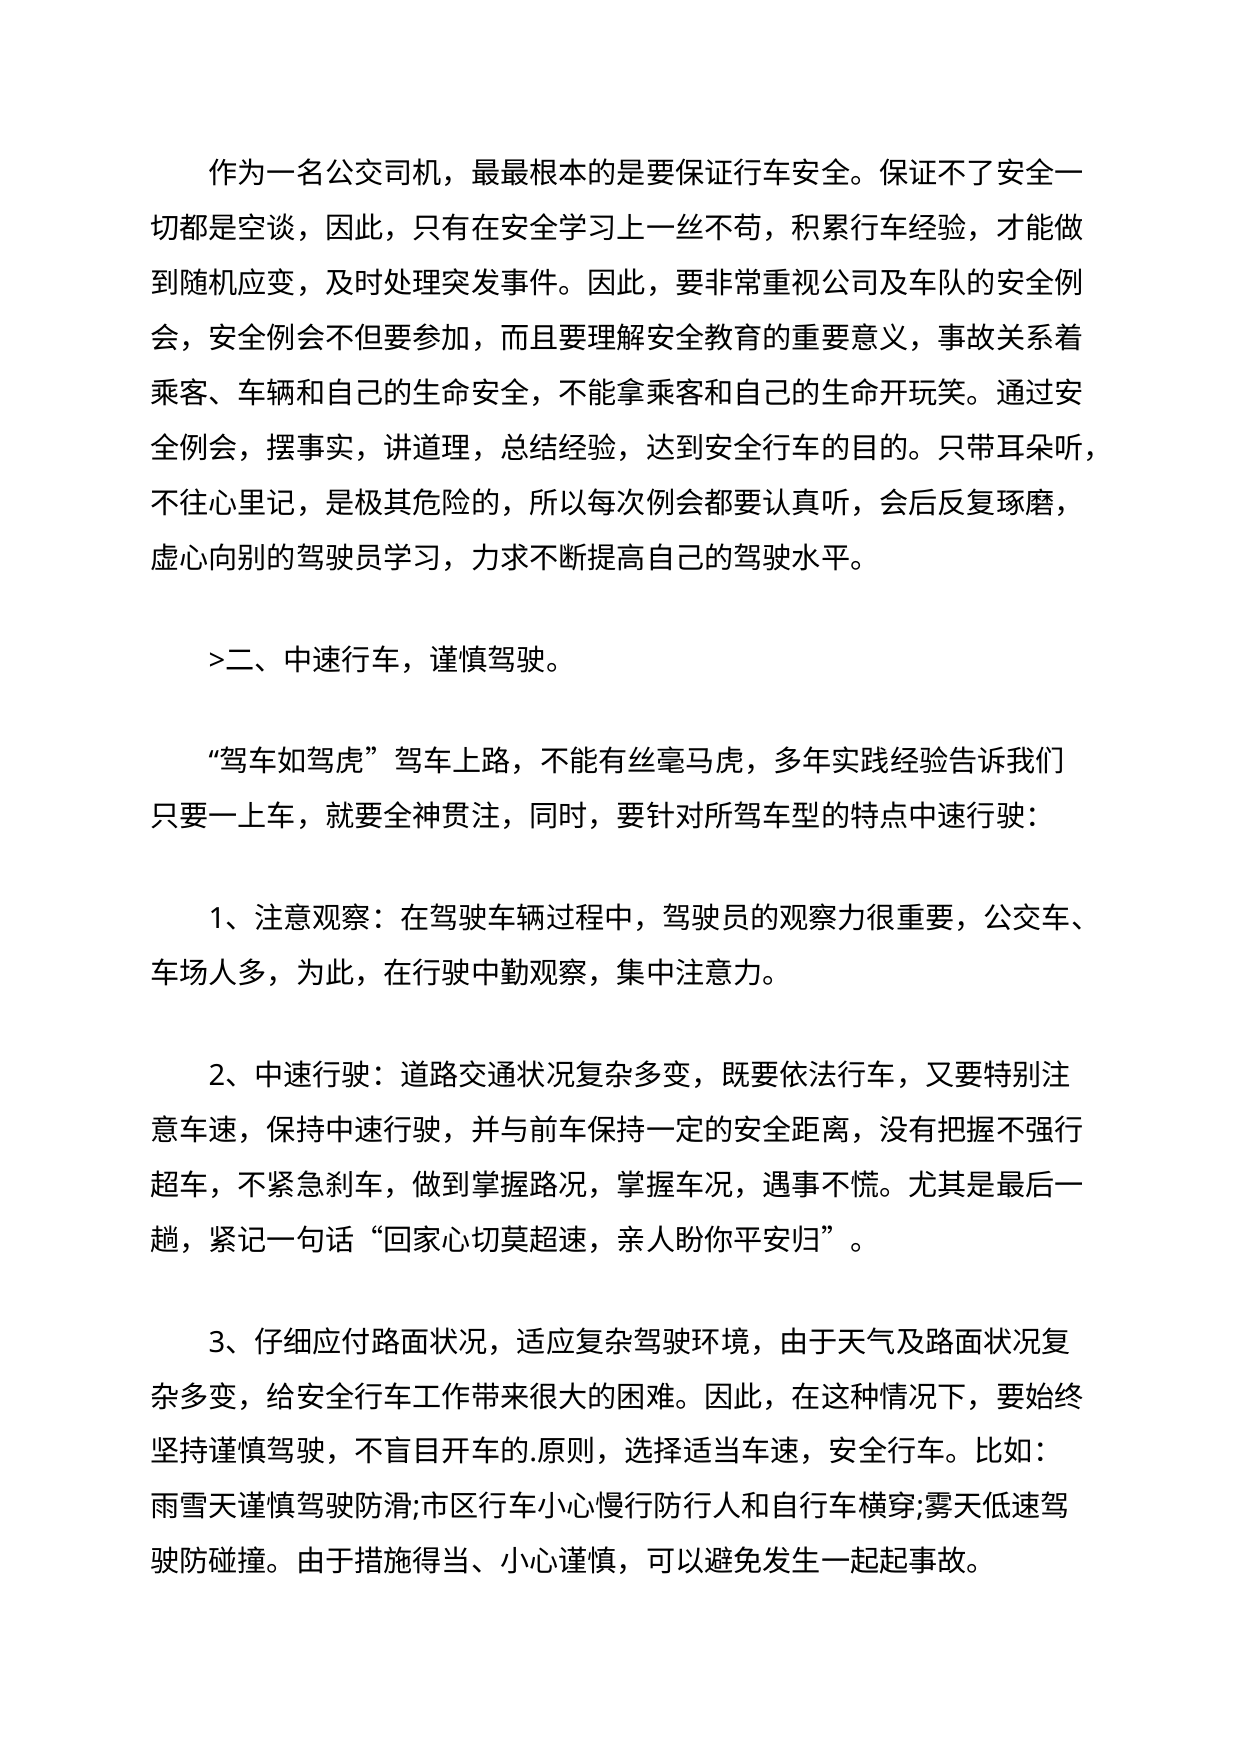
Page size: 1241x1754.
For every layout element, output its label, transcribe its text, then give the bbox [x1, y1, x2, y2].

text 作为一名公交司机，最最根本的是要保证行车安全。保证不了安全一切都是空谈，因此，只有在安全学习上一丝不苟，积累行车经验，才能做到随机应变，及时处理突发事件。因此，要非常重视公司及车队的安全例会，安全例会不但要参加，而且要理解安全教育的重要意义，事故关系着乘客、车辆和自己的生命安全，不能拿乘客和自己的生命开玩笑。通过安全例会，摆事实，讲道理，总结经验，达到安全行车的目的。只带耳朵听，不往心里记，是极其危险的，所以每次例会都要认真听，会后反复琢磨，虚心向别的驾驶员学习，力求不断提高自己的驾驶水平。 [150, 150, 1090, 577]
text 1、注意观察：在驾驶车辆过程中，驾驶员的观察力很重要，公交车、车场人多，为此，在行驶中勤观察，集中注意力。 [150, 895, 1090, 992]
text “驾车如驾虎”驾车上路，不能有丝毫马虎，多年实践经验告诉我们只要一上车，就要全神贯注，同时，要针对所驾车型的特点中速行驶： [150, 738, 1090, 835]
text 3、仔细应付路面状况，适应复杂驾驶环境，由于天气及路面状况复杂多变，给安全行车工作带来很大的困难。因此，在这种情况下，要始终坚持谨慎驾驶，不盲目开车的.原则，选择适当车速，安全行车。比如：雨雪天谨慎驾驶防滑;市区行车小心慢行防行人和自行车横穿;雾天低速驾驶防碰撞。由于措施得当、小心谨慎，可以避免发生一起起事故。 [150, 1318, 1090, 1580]
text 2、中速行驶：道路交通状况复杂多变，既要依法行车，又要特别注意车速，保持中速行驶，并与前车保持一定的安全距离，没有把握不强行超车，不紧急刹车，做到掌握路况，掌握车况，遇事不慌。尤其是最后一趟，紧记一句话“回家心切莫超速，亲人盼你平安归”。 [150, 1052, 1090, 1259]
text >二、中速行车，谨慎驾驶。 [150, 636, 1090, 678]
